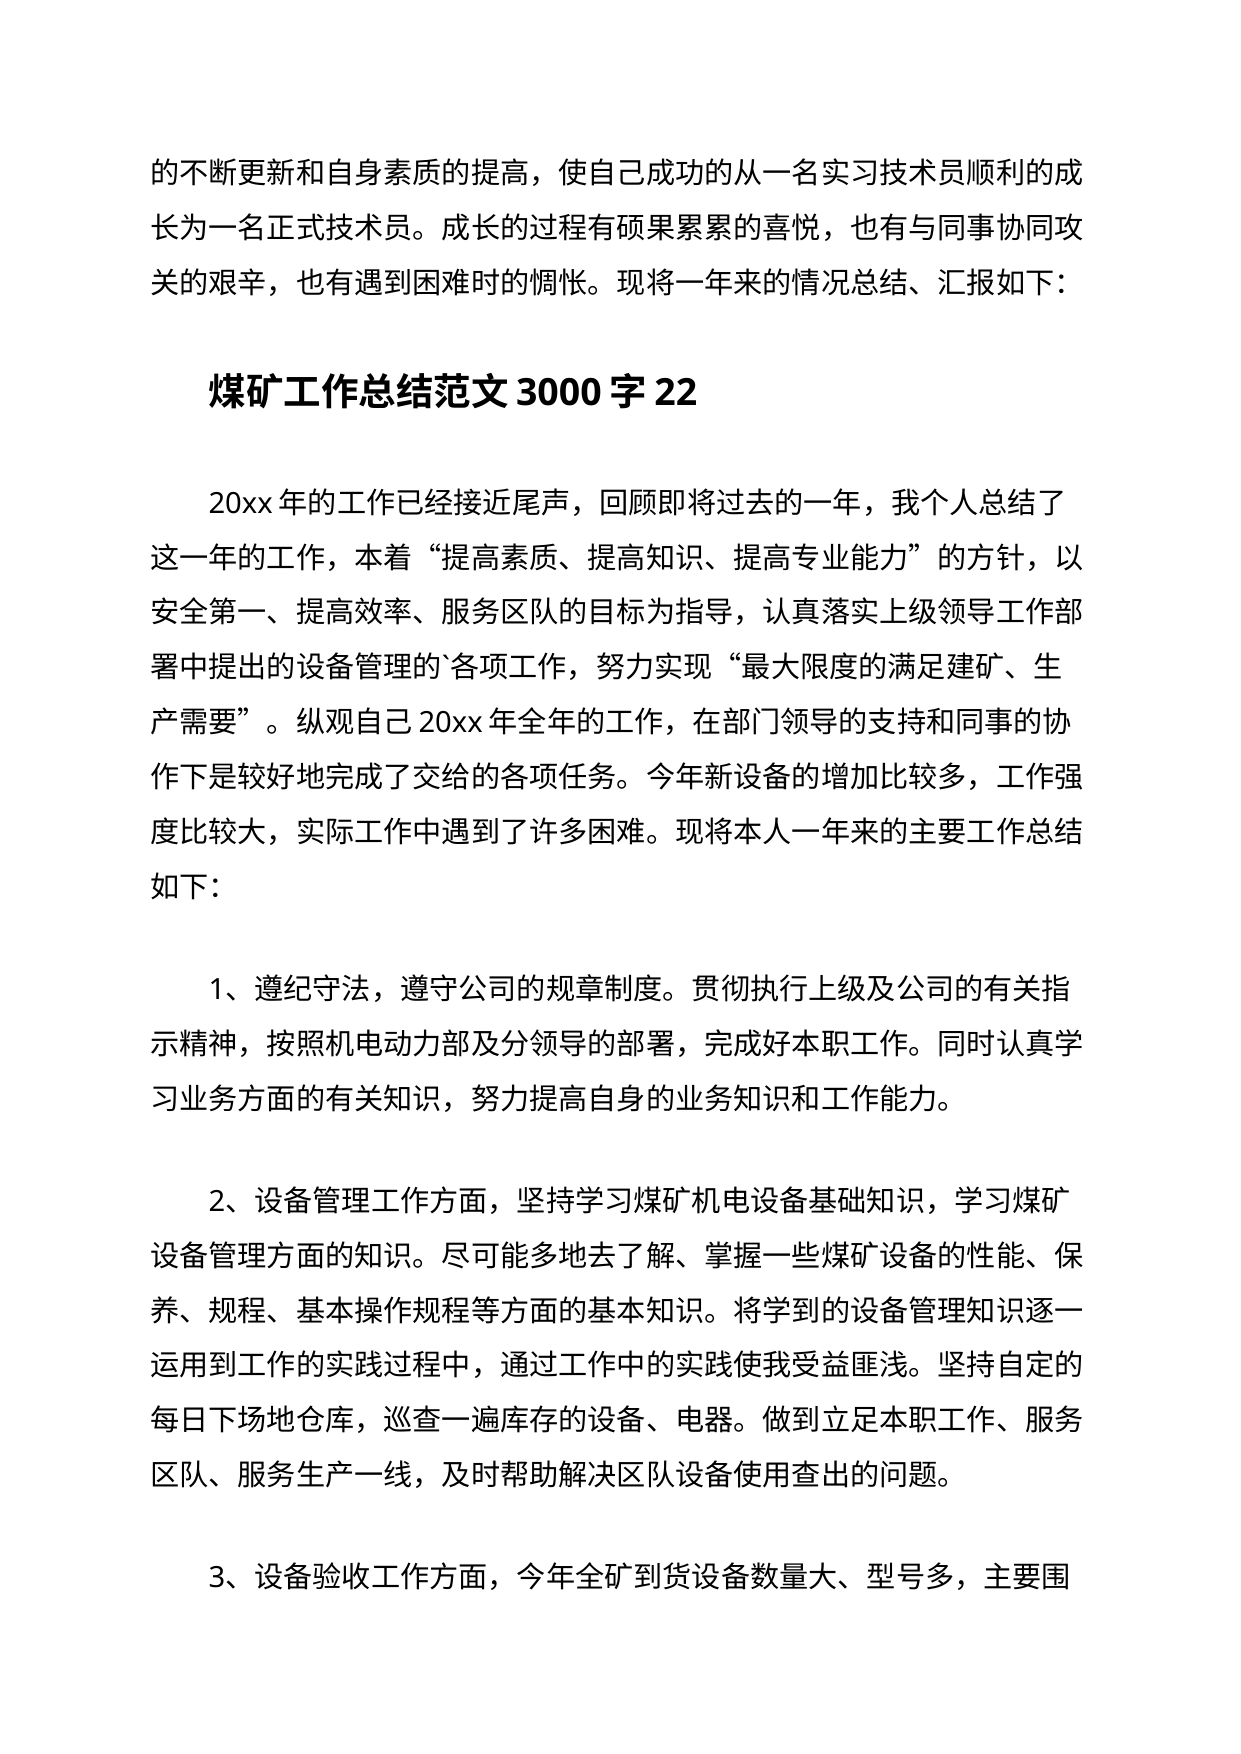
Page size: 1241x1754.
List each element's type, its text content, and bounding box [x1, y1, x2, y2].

text 20xx年的工作已经接近尾声，回顾即将过去的一年，我个人总结了这一年的工作，本着“提高素质、提高知识、提高专业能力”的方针，以安全第一、提高效率、服务区队的目标为指导，认真落实上级领导工作部署中提出的设备管理的`各项工作，努力实现“最大限度的满足建矿、生产需要”。纵观自己20xx年全年的工作，在部门领导的支持和同事的协作下是较好地完成了交给的各项任务。今年新设备的增加比较多，工作强度比较大，实际工作中遇到了许多困难。现将本人一年来的主要工作总结如下： [150, 479, 1090, 906]
text 1、遵纪守法，遵守公司的规章制度。贯彻执行上级及公司的有关指示精神，按照机电动力部及分领导的部署，完成好本职工作。同时认真学习业务方面的有关知识，努力提高自身的业务知识和工作能力。 [150, 966, 1090, 1118]
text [150, 1553, 1090, 1596]
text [150, 150, 1090, 302]
text 2、设备管理工作方面，坚持学习煤矿机电设备基础知识，学习煤矿设备管理方面的知识。尽可能多地去了解、掌握一些煤矿设备的性能、保养、规程、基本操作规程等方面的基本知识。将学到的设备管理知识逐一运用到工作的实践过程中，通过工作中的实践使我受益匪浅。坚持自定的每日下场地仓库，巡查一遍库存的设备、电器。做到立足本职工作、服务区队、服务生产一线，及时帮助解决区队设备使用查出的问题。 [150, 1177, 1090, 1494]
text 煤矿工作总结范文3000字22 [150, 362, 1090, 416]
